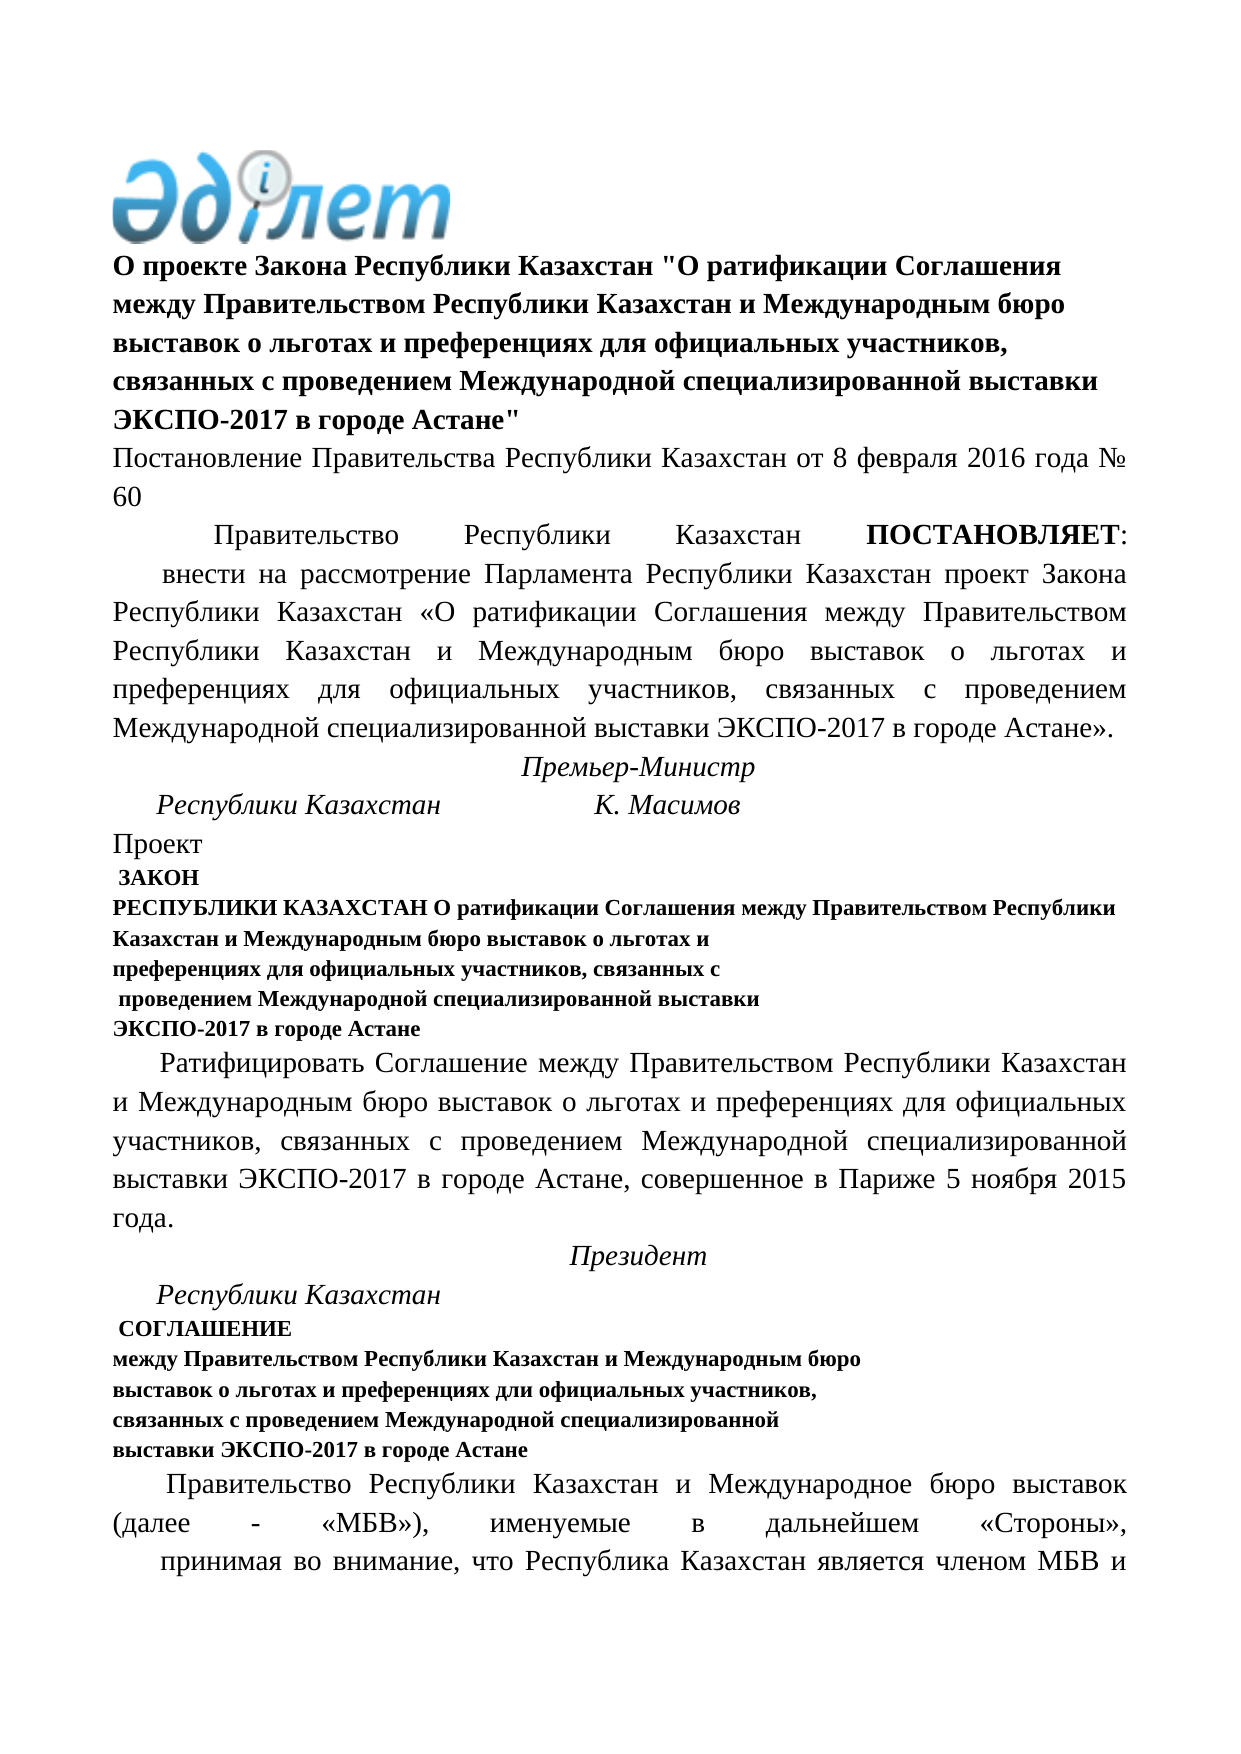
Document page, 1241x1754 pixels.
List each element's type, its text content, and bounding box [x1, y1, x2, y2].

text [112, 1466, 1128, 1577]
text Правительство Республики Казахстан ПОСТАНОВЛЯЕТ: внести на рассмотрение Парламента Республики Казахстан проект Закона Республики Казахстан «О ратификации Соглашения между Правительством Республики Казахстан и Международным бюро выставок о льготах и преференциях для официальных участников, связанных с проведением Международной специализированной выставки ЭКСПО-2017 в городе Астане». [112, 517, 1128, 744]
text Премьер-Министр Республики Казахстан К. Масимов [112, 749, 1128, 821]
text Ратифицировать Соглашение между Правительством Республики Казахстан и Международным бюро выставок о льготах и преференциях для официальных участников, связанных с проведением Международной специализированной выставки ЭКСПО-2017 в городе Астане, совершенное в Париже 5 ноября 2015 года. [112, 1046, 1128, 1233]
text СОГЛАШЕНИЕ между Правительством Республики Казахстан и Международным бюро выставок о льготах и преференциях дли официальных участников, связанных с проведением Международной специализированной выставки ЭКСПО-2017 в городе Астане [112, 1315, 1128, 1462]
picture [112, 150, 451, 244]
text Постановление Правительства Республики Казахстан от 8 февраля 2016 года № 60 [112, 440, 1128, 512]
text ЗАКОН РЕСПУБЛИКИ КАЗАХСТАН О ратификации Соглашения между Правительством Республики Казахстан и Международным бюро выставок о льготах и преференциях для официальных участников, связанных с проведением Международной специализированной выставки ЭКСПО-2017 в городе Астане [112, 864, 1128, 1042]
text О проекте Закона Республики Казахстан "О ратификации Соглашения между Правительством Республики Казахстан и Международным бюро выставок о льготах и преференциях для официальных участников, связанных с проведением Международной специализированной выставки ЭКСПО-2017 в городе Астане" [112, 248, 1128, 435]
text Проект [112, 826, 1128, 859]
text Президент Республики Казахстан [112, 1238, 1128, 1310]
